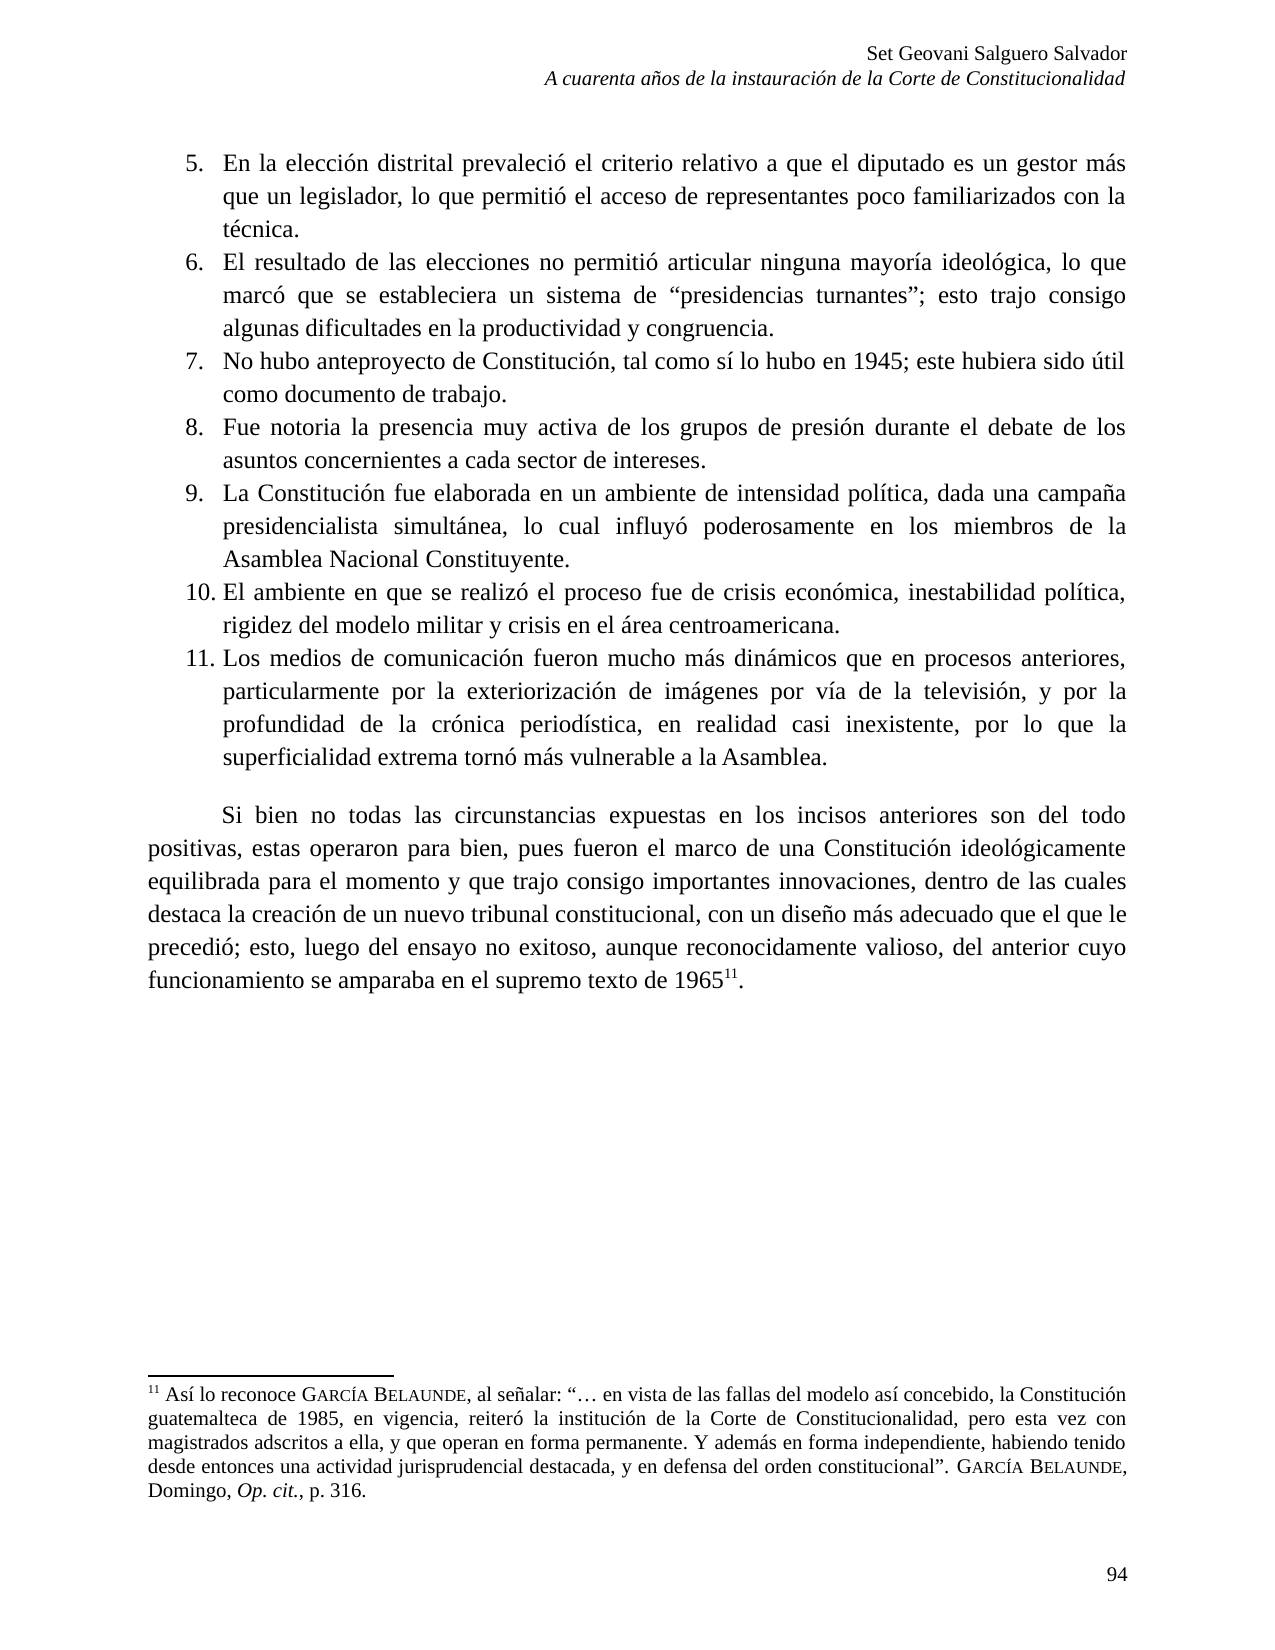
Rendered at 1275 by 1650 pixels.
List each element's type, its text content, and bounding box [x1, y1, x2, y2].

list El resultado de las elecciones no permitió articular ninguna mayoría ideológica, lo que marcó que se estableciera un sistema de “presidencias turnantes”; esto trajo consigo algunas dificultades en la productividad y congruencia. [185, 247, 1127, 342]
list La Constitución fue elaborada en un ambiente de intensidad política, dada una campaña presidencialista simultánea, lo cual influyó poderosamente en los miembros de la Asamblea Nacional Constituyente. [185, 478, 1127, 573]
list En la elección distrital prevaleció el criterio relativo a que el diputado es un gestor más que un legislador, lo que permitió el acceso de representantes poco familiarizados con la técnica. [185, 148, 1127, 242]
list Fue notoria la presencia muy activa de los grupos de presión durante el debate de los asuntos concernientes a cada sector de intereses. [185, 412, 1127, 474]
list El ambiente en que se realizó el proceso fue de crisis económica, inestabilidad política, rigidez del modelo militar y crisis en el área centroamericana. [185, 577, 1127, 639]
list Los medios de comunicación fueron mucho más dinámicos que en procesos anteriores, particularmente por la exteriorización de imágenes por vía de la televisión, y por la profundidad de la crónica periodística, en realidad casi inexistente, por lo que la superficialidad extrema tornó más vulnerable a la Asamblea. [185, 643, 1127, 771]
list No hubo anteproyecto de Constitución, tal como sí lo hubo en 1945; este hubiera sido útil como documento de trabajo. [185, 346, 1127, 408]
text Si bien no todas las circunstancias expuestas en los incisos anteriores son del todo positivas, estas operaron para bien, pues fueron el marco de una Constitución ideológicamente equilibrada para el momento y que trajo consigo importantes innovaciones, dentro de las cuales destaca la creación de un nuevo tribunal constitucional, con un diseño más adecuado que el que le precedió; esto, luego del ensayo no exitoso, aunque reconocidamente valioso, del anterior cuyo funcionamiento se amparaba en el supremo texto de 1965. [148, 800, 1127, 994]
